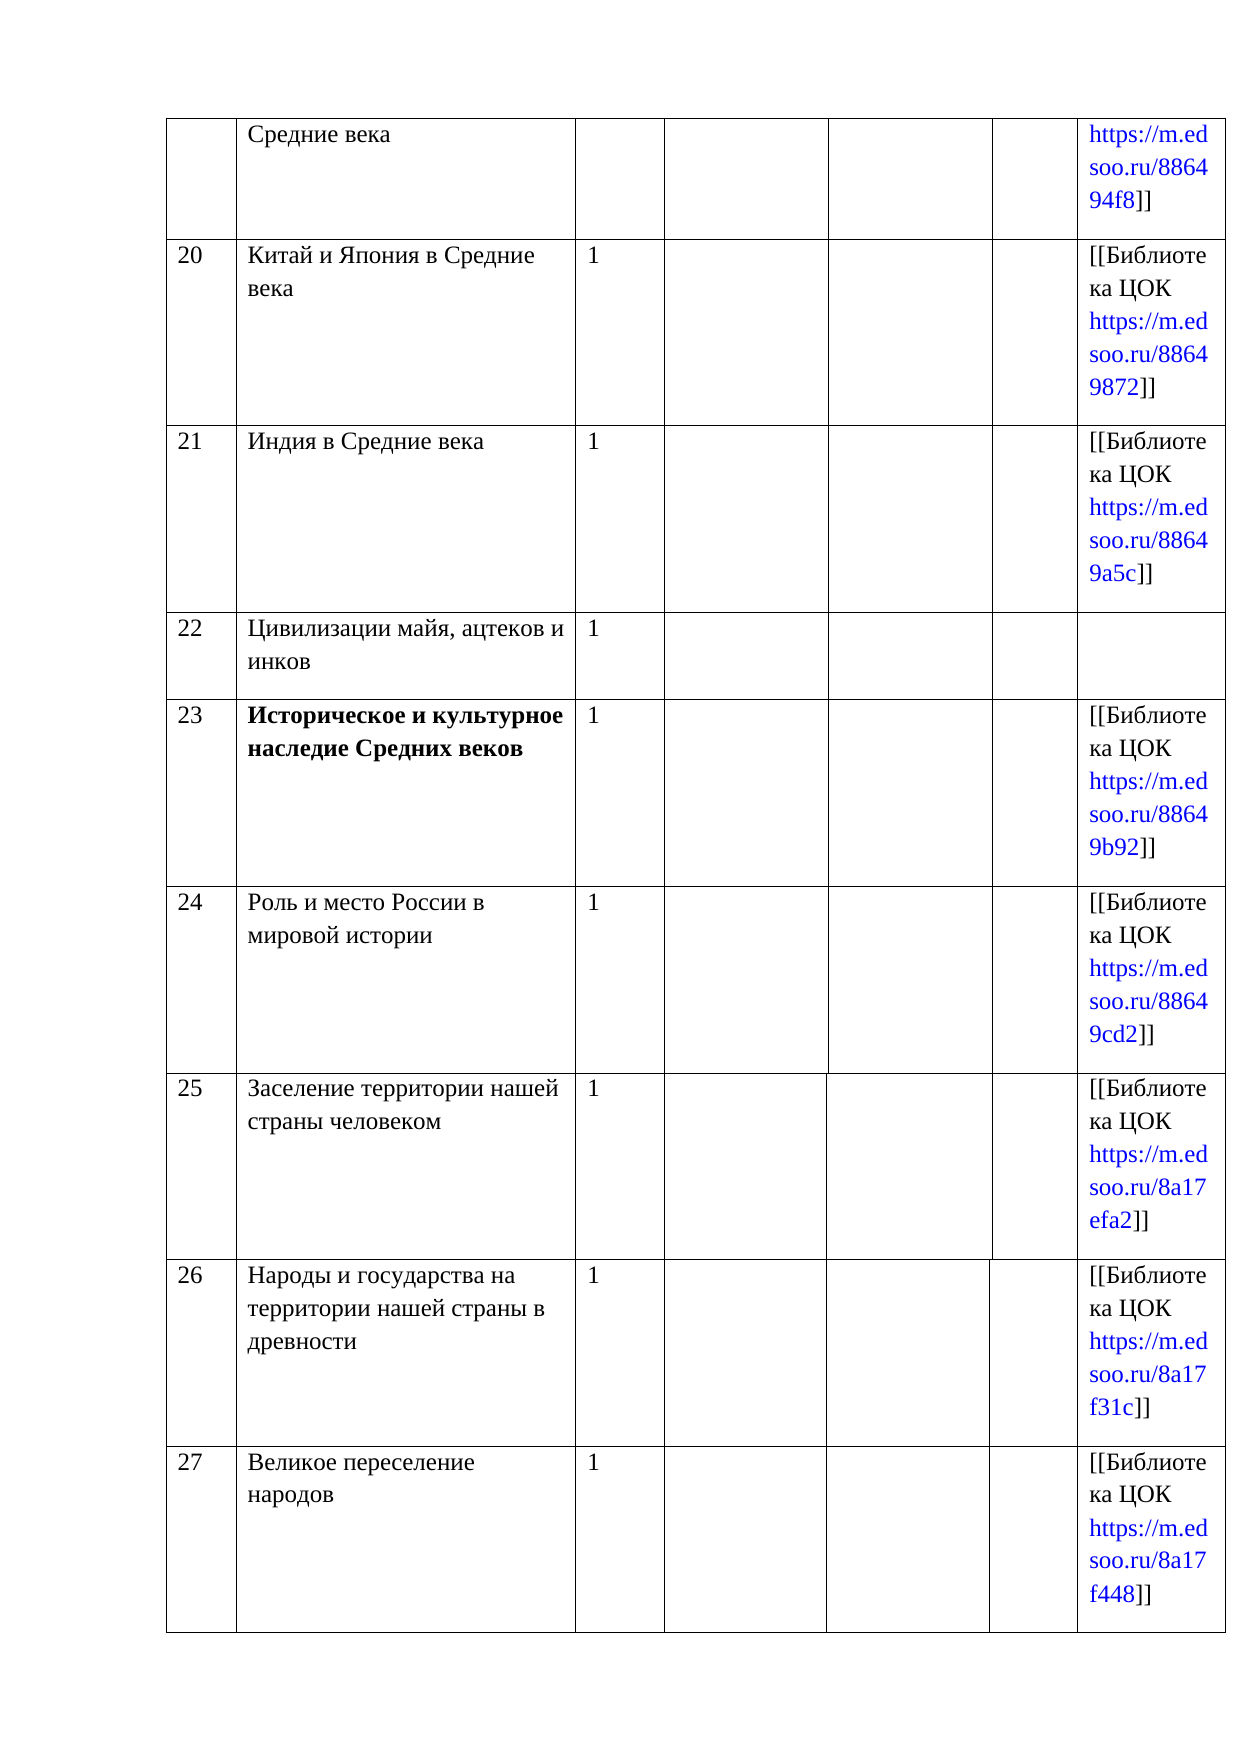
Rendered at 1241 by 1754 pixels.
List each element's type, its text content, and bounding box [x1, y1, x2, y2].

table_cell [829, 613, 992, 699]
table_cell [827, 1260, 989, 1446]
table_cell [829, 119, 992, 239]
table_cell [993, 887, 1077, 1072]
table_cell [1078, 613, 1225, 699]
table_cell Индия в Средние века [237, 426, 575, 612]
table_cell 27 [167, 1447, 236, 1632]
table_cell 26 [167, 1260, 236, 1446]
table_cell [990, 1447, 1077, 1632]
table_cell Историческое и культурное наследие Средних веков [237, 700, 575, 886]
table_cell Заселение территории нашей страны человеком [237, 1074, 575, 1259]
table_cell 1 [576, 887, 664, 1072]
table_cell 1 [576, 1260, 664, 1446]
table_cell 23 [167, 700, 236, 886]
table_cell [[Библиотека ЦОК https://m.edsoo.ru/8a17f31c]] [1078, 1260, 1225, 1446]
table_cell 1 [576, 240, 664, 425]
table_cell [665, 119, 828, 239]
table_cell [[Библиотека ЦОК https://m.edsoo.ru/88649872]] [1078, 240, 1225, 425]
table_cell 22 [167, 613, 236, 699]
table_cell 19 [167, 119, 236, 239]
table_cell 1 [576, 426, 664, 612]
table_cell [993, 240, 1077, 425]
table_cell [[Библиотека ЦОК https://m.edsoo.ru/88649a5c]] [1078, 426, 1225, 612]
table_cell [665, 700, 828, 886]
table_cell [665, 1260, 826, 1446]
table_cell [993, 700, 1077, 886]
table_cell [237, 119, 575, 239]
table_cell [665, 426, 828, 612]
table_cell [665, 240, 828, 425]
table_cell Великое переселение народов [237, 1447, 575, 1632]
table_cell 25 [167, 1074, 236, 1259]
table_cell [665, 613, 828, 699]
table_cell 1 [576, 1074, 664, 1259]
table_cell Цивилизации майя, ацтеков и инков [237, 613, 575, 699]
table_cell [827, 1074, 992, 1259]
table_cell [[Библиотека ЦОК https://m.edsoo.ru/8a17f448]] [1078, 1447, 1225, 1632]
table_cell [993, 1074, 1077, 1259]
table_cell [665, 1447, 826, 1632]
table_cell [1078, 119, 1225, 239]
table_cell [827, 1447, 989, 1632]
table_cell [665, 887, 828, 1072]
table_cell [993, 119, 1077, 239]
table_cell [[Библиотека ЦОК https://m.edsoo.ru/88649b92]] [1078, 700, 1225, 886]
table_cell 1 [576, 119, 664, 239]
table_cell 20 [167, 240, 236, 425]
table_cell [829, 426, 992, 612]
table_cell 1 [576, 613, 664, 699]
table_cell 24 [167, 887, 236, 1072]
table_cell [665, 1074, 826, 1259]
table_cell Роль и место России в мировой истории [237, 887, 575, 1072]
table_cell [993, 426, 1077, 612]
table_cell [990, 1260, 1077, 1446]
table_cell Китай и Япония в Средние века [237, 240, 575, 425]
table_cell [993, 613, 1077, 699]
table_cell [829, 240, 992, 425]
table_cell [829, 700, 992, 886]
table_cell 1 [576, 700, 664, 886]
table_cell 1 [576, 1447, 664, 1632]
table_cell [[Библиотека ЦОК https://m.edsoo.ru/8a17efa2]] [1078, 1074, 1225, 1259]
table_cell [[Библиотека ЦОК https://m.edsoo.ru/88649cd2]] [1078, 887, 1225, 1072]
table_cell [829, 887, 992, 1072]
table_cell Народы и государства на территории нашей страны в древности [237, 1260, 575, 1446]
table_cell 21 [167, 426, 236, 612]
